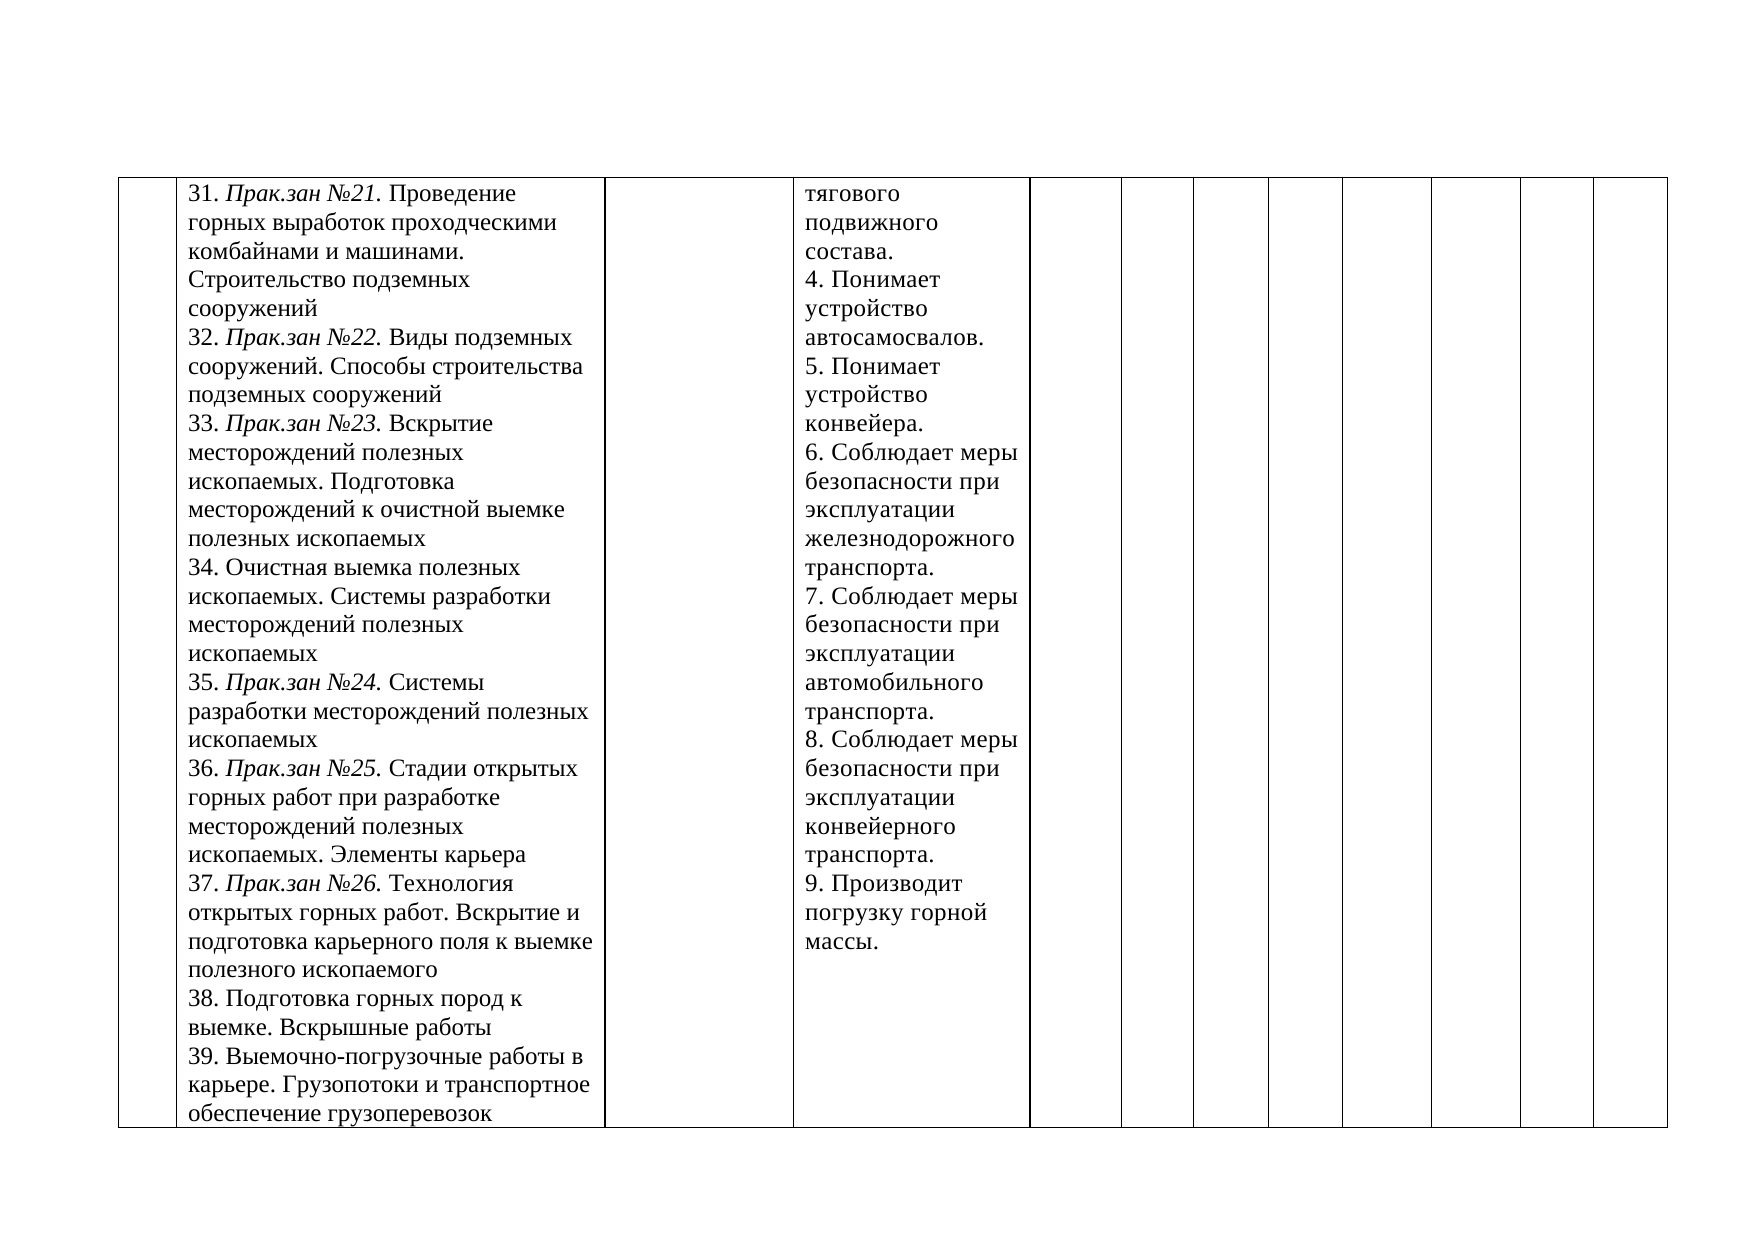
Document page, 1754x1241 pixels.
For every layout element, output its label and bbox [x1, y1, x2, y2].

table_cell [606, 178, 793, 1127]
table_cell [1343, 178, 1431, 1127]
table_cell [1269, 178, 1342, 1127]
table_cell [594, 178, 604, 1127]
table_cell [794, 178, 1029, 1127]
table_cell [1521, 178, 1593, 1127]
table_cell [1031, 178, 1121, 1127]
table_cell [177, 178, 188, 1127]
table_cell [1432, 178, 1520, 1127]
table_cell [1122, 178, 1193, 1127]
table_cell [1194, 178, 1268, 1127]
table_cell [1594, 178, 1667, 1127]
table_cell [119, 178, 176, 1127]
